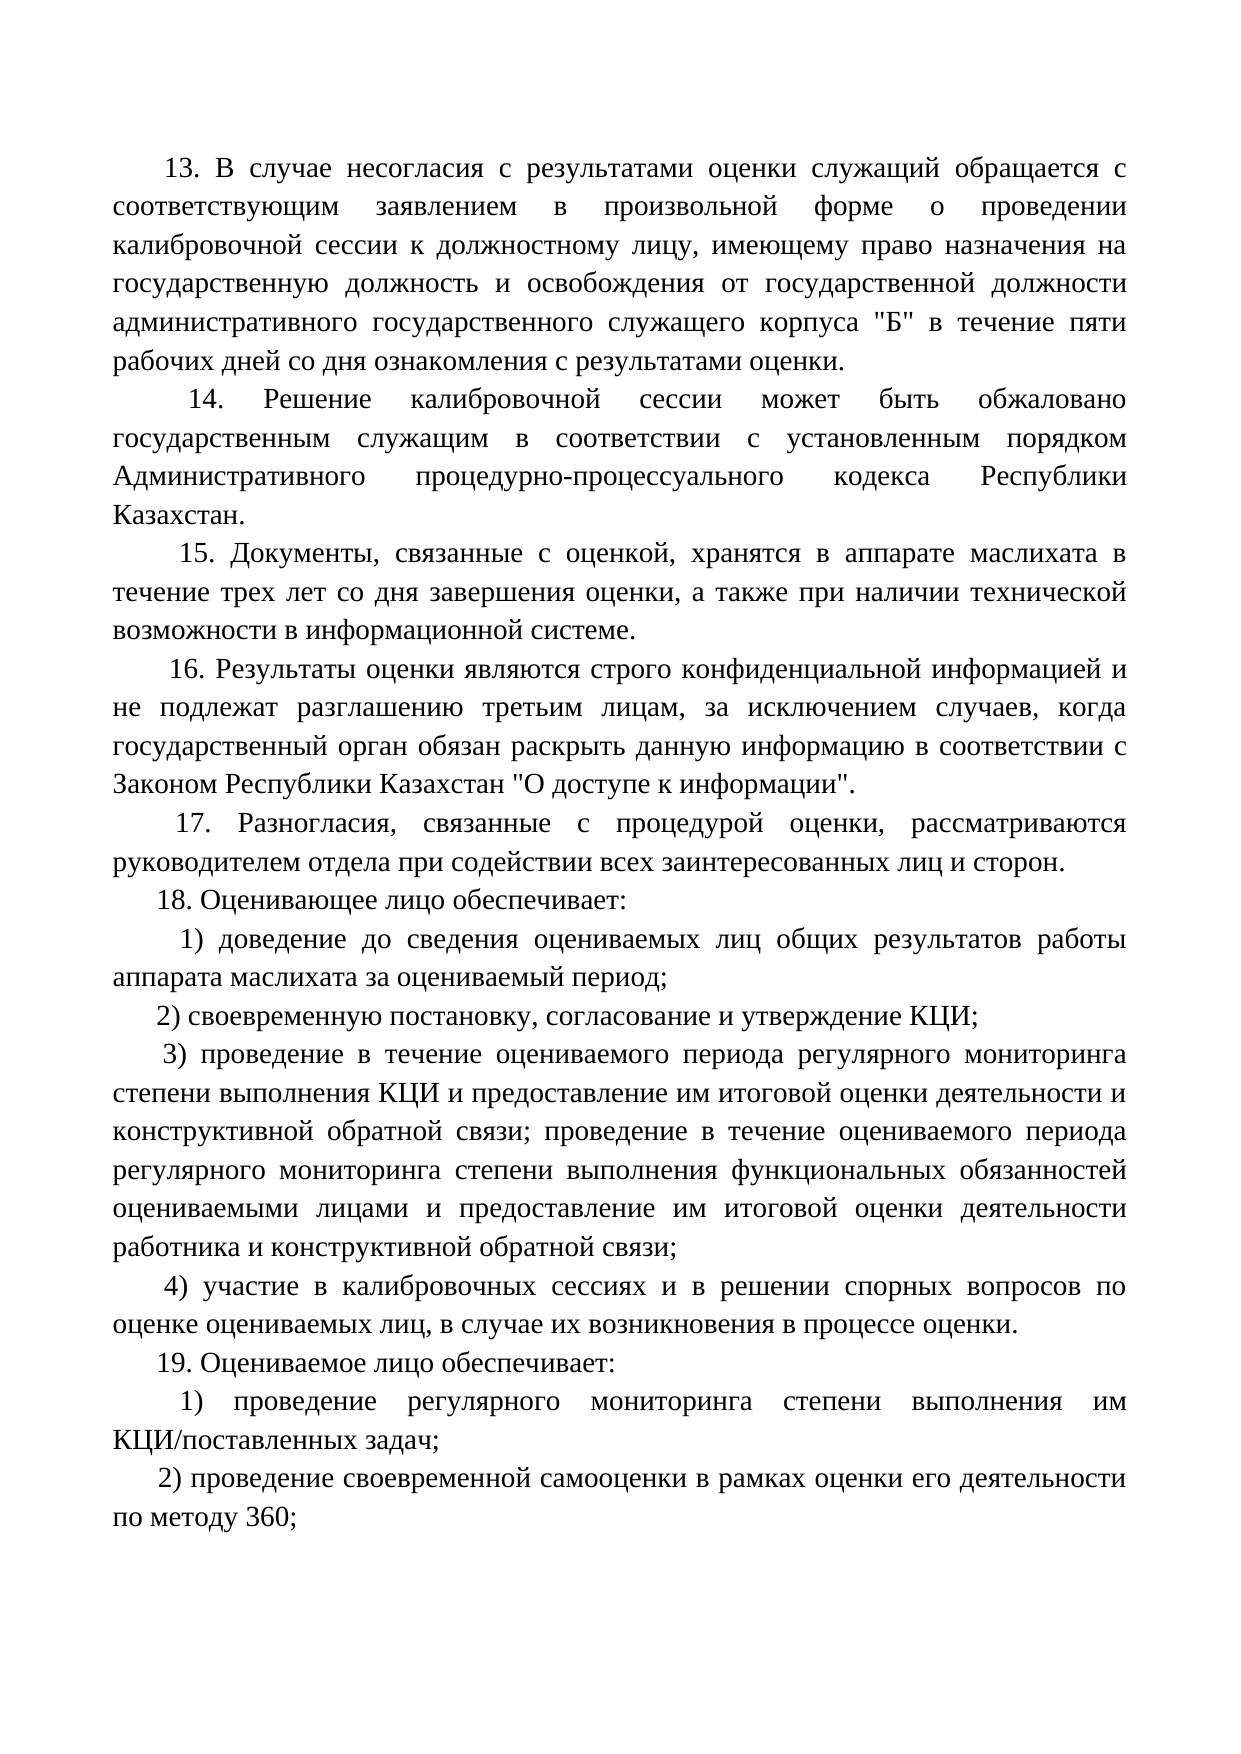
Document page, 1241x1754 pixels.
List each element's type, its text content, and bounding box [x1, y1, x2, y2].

text 16. Результаты оценки являются строго конфиденциальной информацией и не подлежат разглашению третьим лицам, за исключением случаев, когда государственный орган обязан раскрыть данную информацию в соответствии с Законом Республики Казахстан "О доступе к информации". [112, 651, 1128, 800]
text 15. Документы, связанные с оценкой, хранятся в аппарате маслихата в течение трех лет со дня завершения оценки, а также при наличии технической возможности в информационной системе. [112, 535, 1128, 646]
text 19. Оцениваемое лицо обеспечивает: [112, 1345, 1128, 1378]
text 1) доведение до сведения оцениваемых лиц общих результатов работы аппарата маслихата за оцениваемый период; [112, 921, 1128, 993]
text 2) своевременную постановку, согласование и утверждение КЦИ; [112, 998, 1128, 1031]
text 17. Разногласия, связанные с процедурой оценки, рассматриваются руководителем отдела при содействии всех заинтересованных лиц и сторон. [112, 805, 1128, 877]
text 3) проведение в течение оцениваемого периода регулярного мониторинга степени выполнения КЦИ и предоставление им итоговой оценки деятельности и конструктивной обратной связи; проведение в течение оцениваемого периода регулярного мониторинга степени выполнения функциональных обязанностей оцениваемыми лицами и предоставление им итоговой оценки деятельности работника и конструктивной обратной связи; [112, 1036, 1128, 1263]
text 18. Оценивающее лицо обеспечивает: [112, 882, 1128, 916]
text 1) проведение регулярного мониторинга степени выполнения им КЦИ/поставленных задач; [112, 1383, 1128, 1455]
text 13. В случае несогласия с результатами оценки служащий обращается с соответствующим заявлением в произвольной форме о проведении калибровочной сессии к должностному лицу, имеющему право назначения на государственную должность и освобождения от государственной должности административного государственного служащего корпуса "Б" в течение пяти рабочих дней со дня ознакомления с результатами оценки. [112, 150, 1128, 376]
text 14. Решение калибровочной сессии может быть обжаловано государственным служащим в соответствии с установленным порядком Административного процедурно-процессуального кодекса Республики Казахстан. [112, 381, 1128, 530]
text 2) проведение своевременной самооценки в рамках оценки его деятельности по методу 360; [112, 1460, 1128, 1532]
text 4) участие в калибровочных сессиях и в решении спорных вопросов по оценке оцениваемых лиц, в случае их возникновения в процессе оценки. [112, 1268, 1128, 1340]
